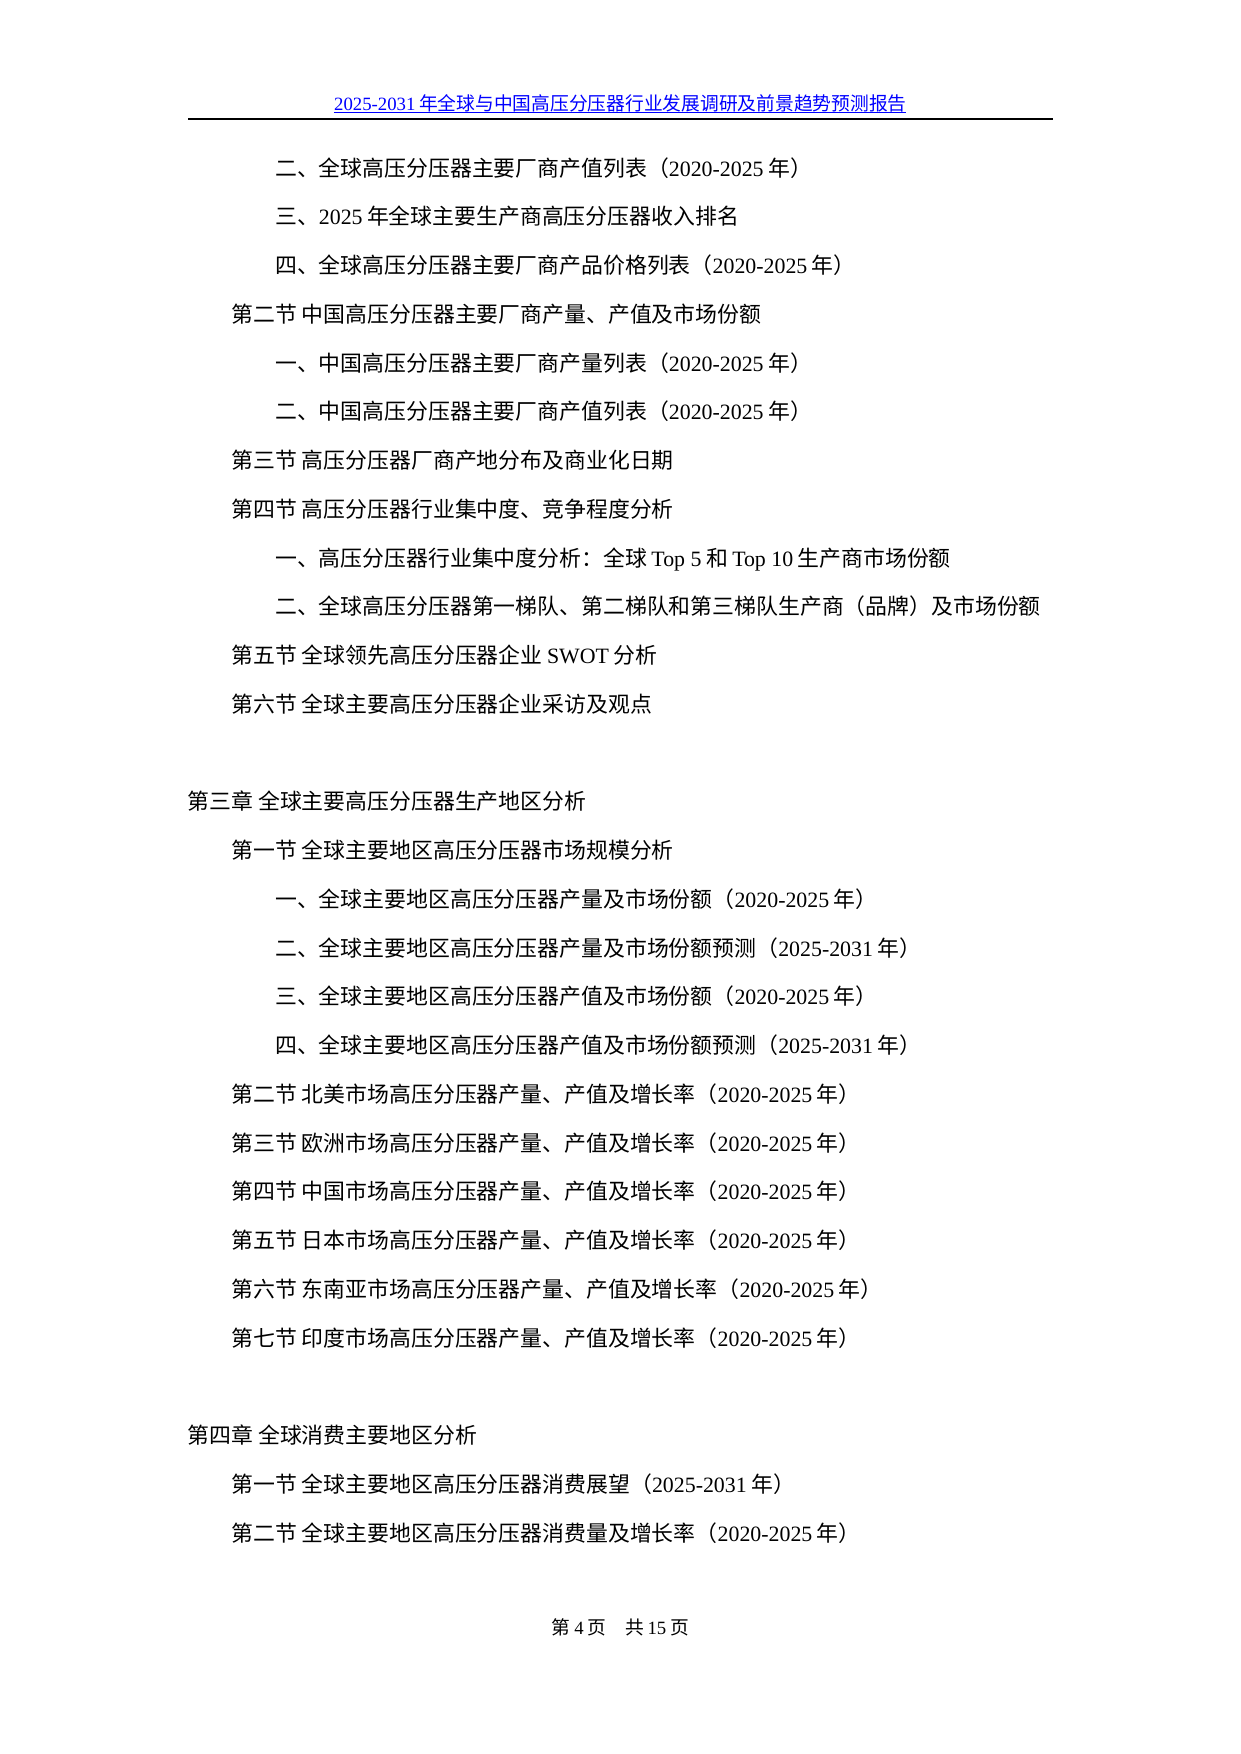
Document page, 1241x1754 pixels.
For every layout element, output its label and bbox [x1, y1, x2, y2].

text [187, 150, 1053, 1548]
